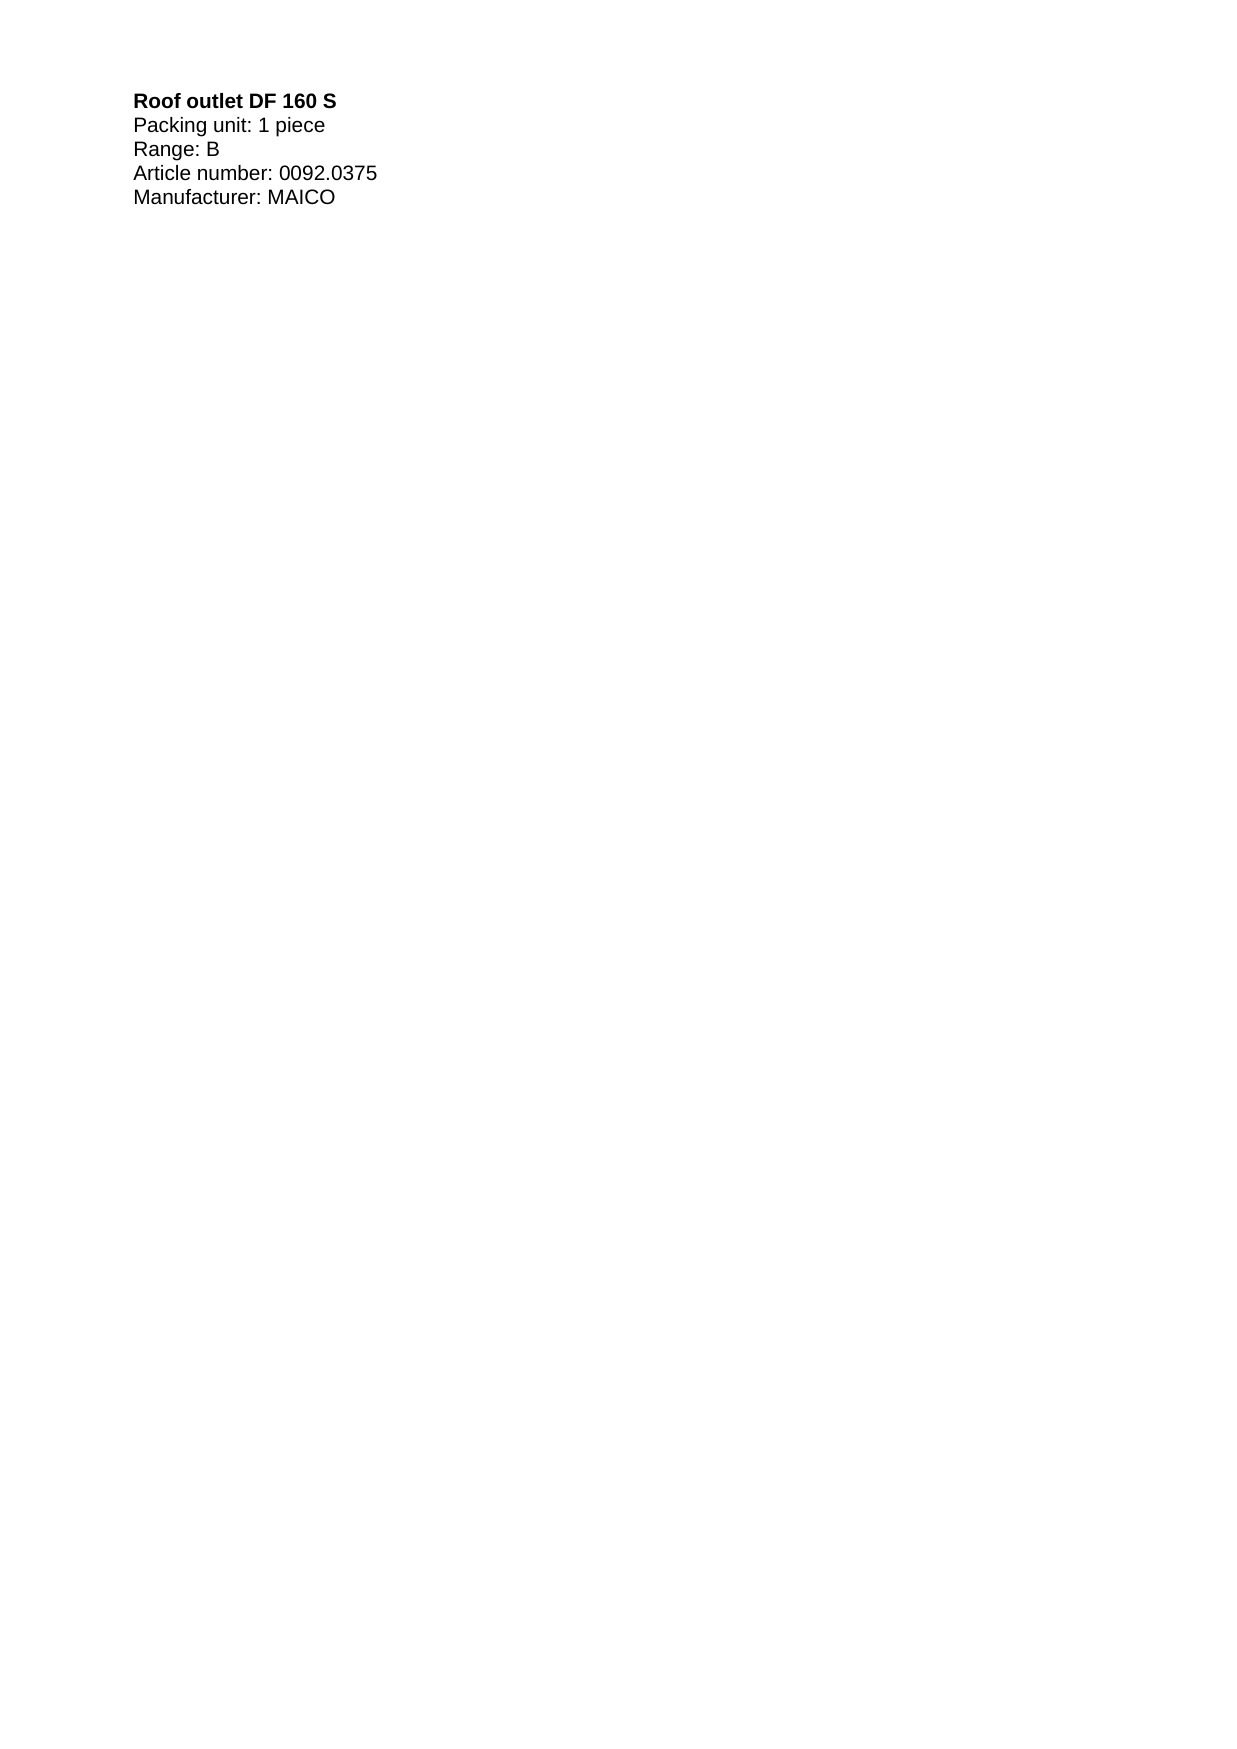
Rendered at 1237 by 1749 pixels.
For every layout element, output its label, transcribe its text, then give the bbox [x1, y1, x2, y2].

text Roof outlet DF 160 SPacking unit: 1 pieceRange: B Article number: 0092.0375Manufacturer: MAICO [133, 89, 1148, 208]
